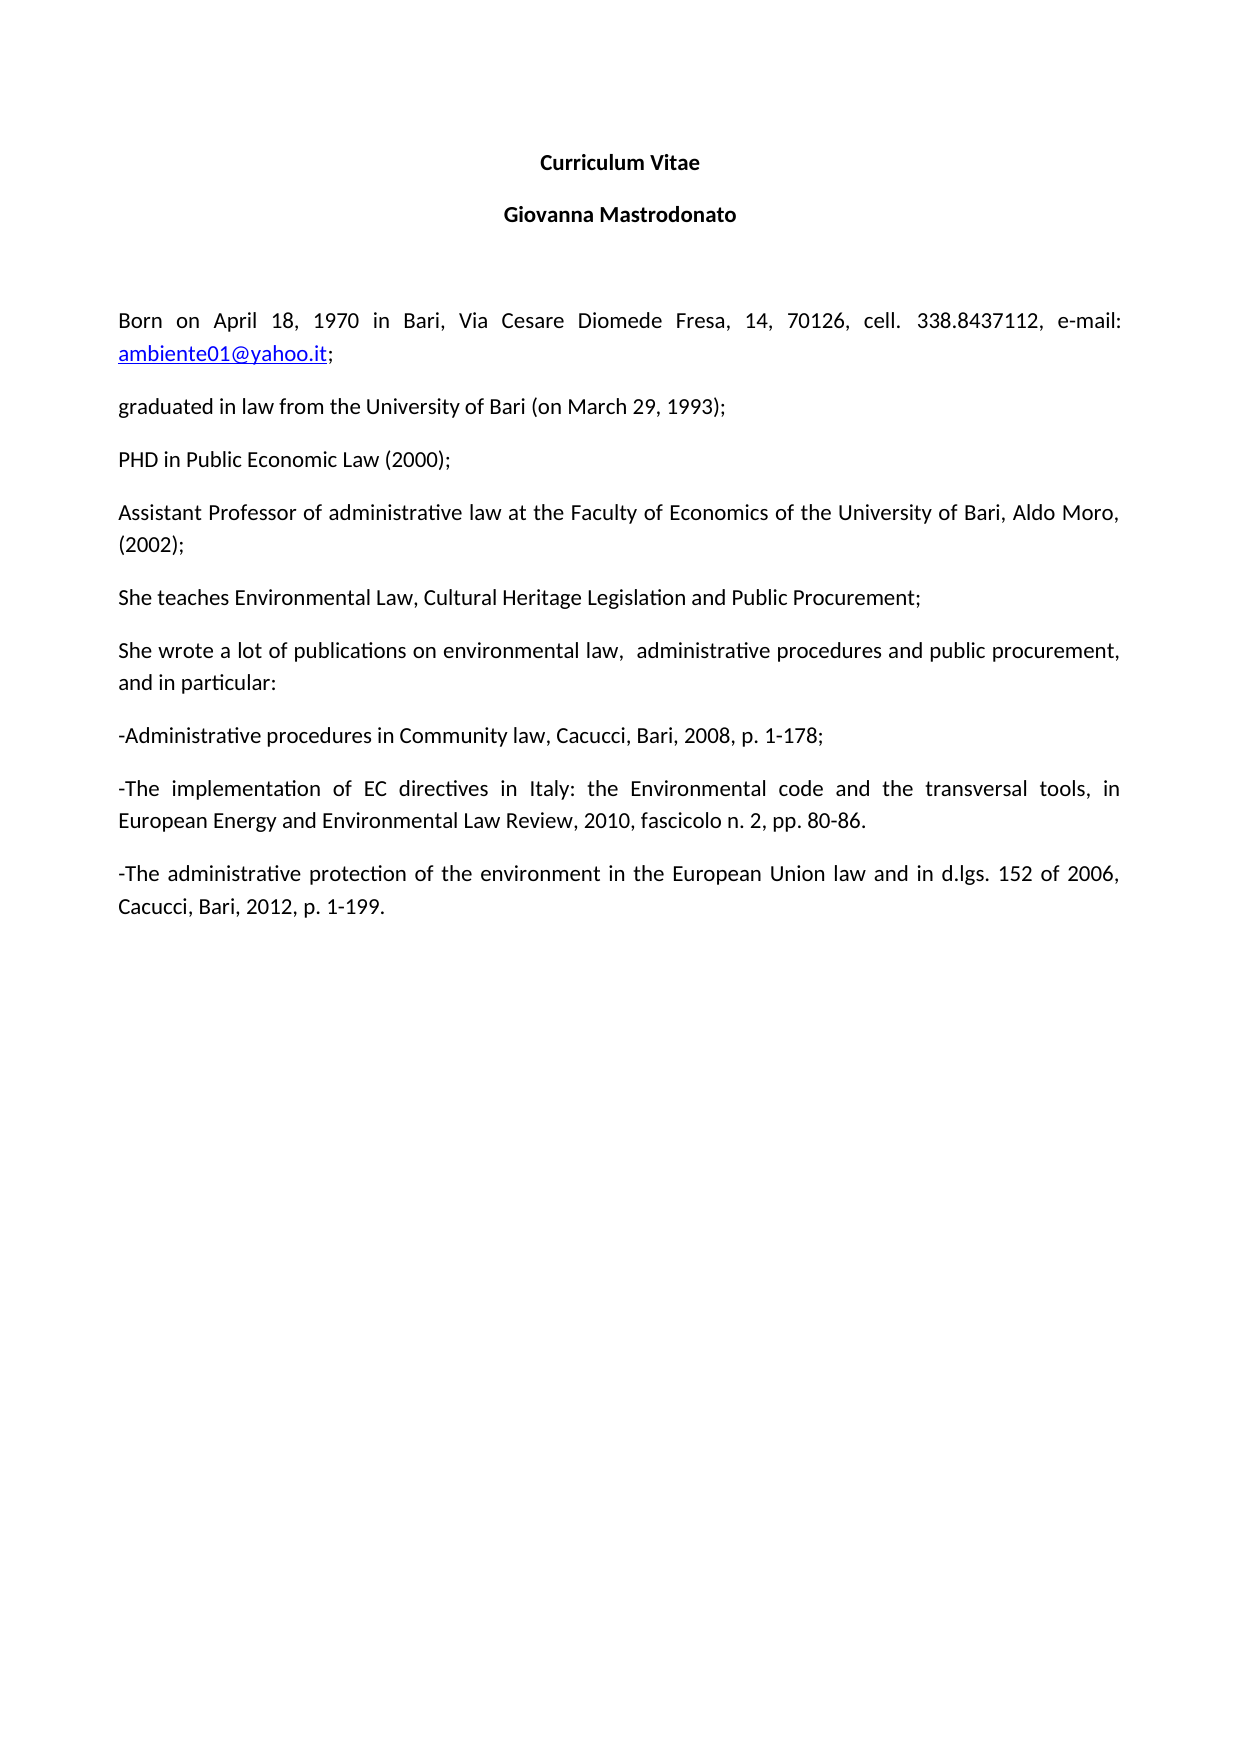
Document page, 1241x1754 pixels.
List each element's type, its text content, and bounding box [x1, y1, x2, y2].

text Giovanna Mastrodonato [118, 201, 1122, 229]
text PHD in Public Economic Law (2000); [118, 445, 1122, 473]
text -The administrative protection of the environment in the European Union law and in d.lgs. 152 of 2006, Cacucci, Bari, 2012, p. 1-199. [118, 859, 1122, 920]
text She wrote a lot of publications on environmental law, administrative procedures and public procurement, and in particular: [118, 636, 1122, 696]
text Born on April 18, 1970 in Bari, Via Cesare Diomede Fresa, 14, 70126, cell. 338.8437112, e-mail: ambiente01@yahoo.it; [118, 307, 1122, 367]
text -The implementation of EC directives in Italy: the Environmental code and the transversal tools, in European Energy and Environmental Law Review, 2010, fascicolo n. 2, pp. 80-86. [118, 774, 1122, 834]
text She teaches Environmental Law, Cultural Heritage Legislation and Public Procurement; [118, 583, 1122, 611]
text Curriculum Vitae [118, 148, 1122, 176]
text Assistant Professor of administrative law at the Faculty of Economics of the University of Bari, Aldo Moro, (2002); [118, 498, 1122, 558]
text graduated in law from the University of Bari (on March 29, 1993); [118, 392, 1122, 420]
text -Administrative procedures in Community law, Cacucci, Bari, 2008, p. 1-178; [118, 721, 1122, 749]
